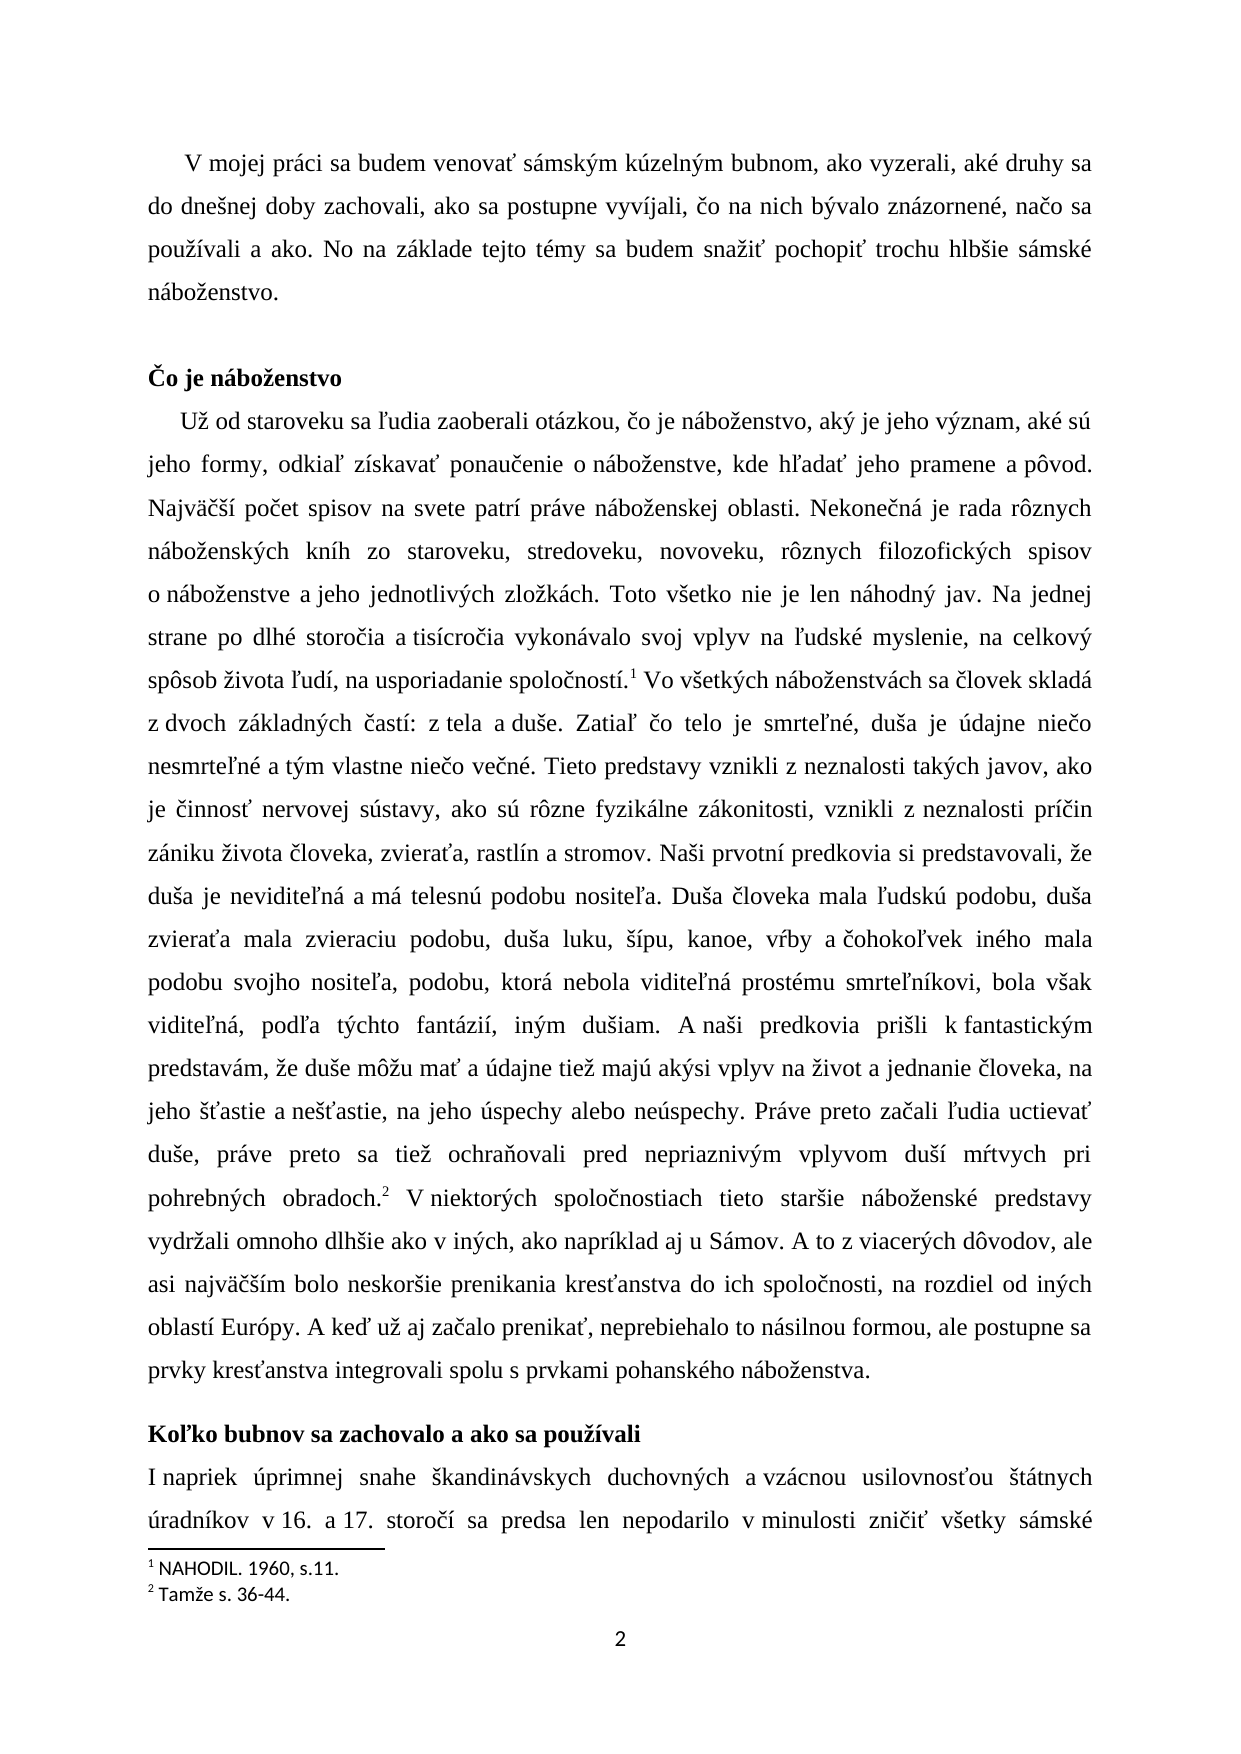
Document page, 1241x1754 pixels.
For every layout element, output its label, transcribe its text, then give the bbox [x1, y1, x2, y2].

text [148, 1462, 1093, 1534]
text Čo je náboženstvo [148, 363, 1093, 392]
text V mojej práci sa budem venovať sámským kúzelným bubnom, ako vyzerali, aké druhy sa do dnešnej doby zachovali, ako sa postupne vyvíjali, čo na nich bývalo znázornené, načo sa používali a ako. No na základe tejto témy sa budem snažiť pochopiť trochu hlbšie sámské náboženstvo. [148, 148, 1093, 306]
text Už od staroveku sa ľudia zaoberali otázkou, čo je náboženstvo, aký je jeho význam, aké sú jeho formy, odkiaľ získavať ponaučenie o náboženstve, kde hľadať jeho pramene a pôvod. Najväčší počet spisov na svete patrí práve náboženskej oblasti. Nekonečná je rada rôznych náboženských kníh zo staroveku, stredoveku, novoveku, rôznych filozofických spisov o náboženstve a jeho jednotlivých zložkách. Toto všetko nie je len náhodný jav. Na jednej strane po dlhé storočia a tisícročia vykonávalo svoj vplyv na ľudské myslenie, na celkový spôsob života ľudí, na usporiadanie spoločností. Vo všetkých náboženstvách sa človek skladá z dvoch základných častí: z tela a duše. Zatiaľ čo telo je smrteľné, duša je údajne niečo nesmrteľné a tým vlastne niečo večné. Tieto predstavy vznikli z neznalosti takých javov, ako je činnosť nervovej sústavy, ako sú rôzne fyzikálne zákonitosti, vznikli z neznalosti príčin zániku života človeka, zvieraťa, rastlín a stromov. Naši prvotní predkovia si predstavovali, že duša je neviditeľná a má telesnú podobu nositeľa. Duša človeka mala ľudskú podobu, duša zvieraťa mala zvieraciu podobu, duša luku, šípu, kanoe, vŕby a čohokoľvek iného mala podobu svojho nositeľa, podobu, ktorá nebola viditeľná prostému smrteľníkovi, bola však viditeľná, podľa týchto fantázií, iným dušiam. A naši predkovia prišli k fantastickým predstavám, že duše môžu mať a údajne tiež majú akýsi vplyv na život a jednanie človeka, na jeho šťastie a nešťastie, na jeho úspechy alebo neúspechy. Práve preto začali ľudia uctievať duše, práve preto sa tiež ochraňovali pred nepriaznivým vplyvom duší mŕtvych pri pohrebných obradoch. V niektorých spoločnostiach tieto staršie náboženské predstavy vydržali omnoho dlhšie ako v iných, ako napríklad aj u Sámov. A to z viacerých dôvodov, ale asi najväčším bolo neskoršie prenikania kresťanstva do ich spoločnosti, na rozdiel od iných oblastí Európy. A keď už aj začalo prenikať, neprebiehalo to násilnou formou, ale postupne sa prvky kresťanstva integrovali spolu s prvkami pohanského náboženstva. [148, 406, 1093, 1384]
text Koľko bubnov sa zachovalo a ako sa používali [148, 1419, 1093, 1448]
